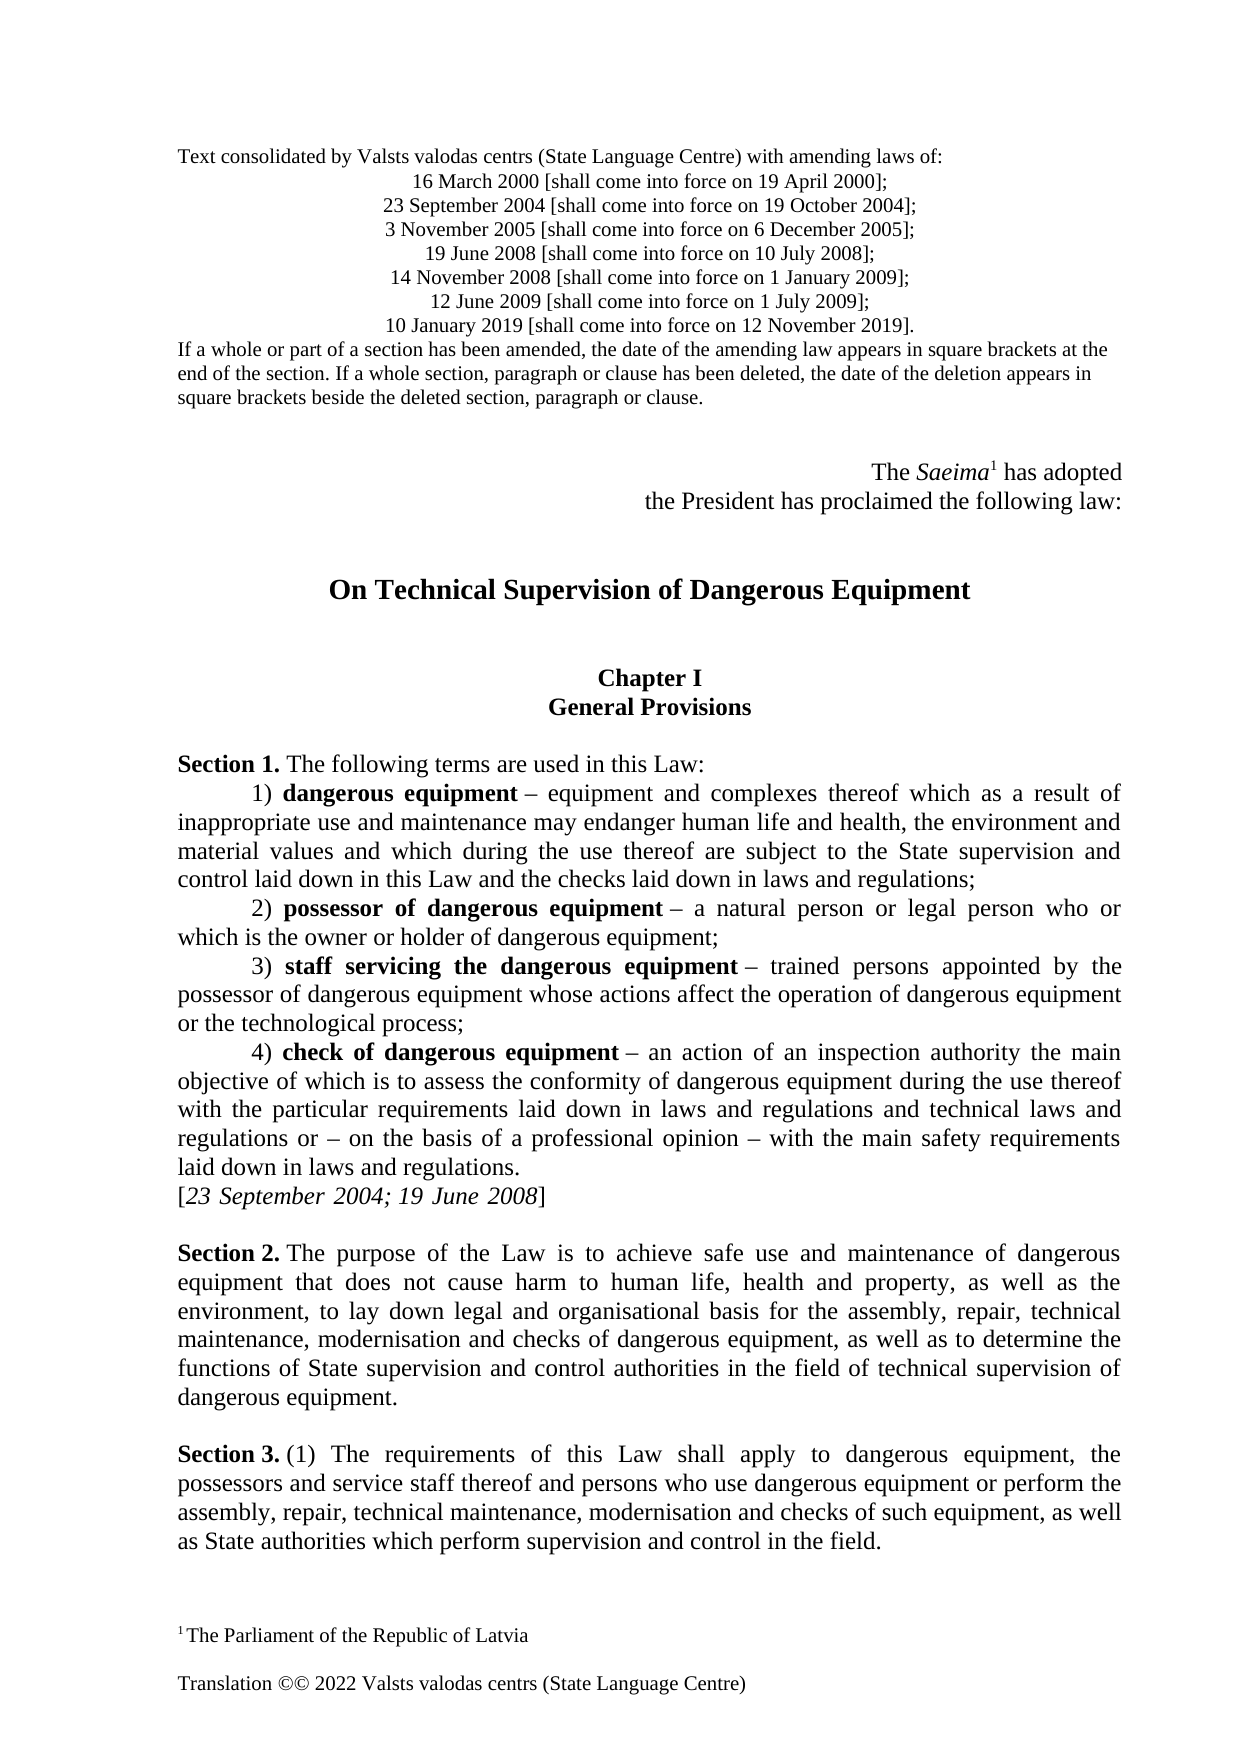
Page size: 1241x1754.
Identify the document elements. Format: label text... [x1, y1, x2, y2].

text Section 1. The following terms are used in this Law: [177, 749, 1122, 778]
text Chapter I [177, 663, 1122, 692]
text 3 November 2005 [shall come into force on 6 December 2005]; [177, 217, 1122, 241]
text the President has proclaimed the following law: [177, 486, 1122, 515]
text 1) dangerous equipment – equipment and complexes thereof which as a result of inappropriate use and maintenance may endanger human life and health, the environment and material values and which during the use thereof are subject to the State supervision and control laid down in this Law and the checks laid down in laws and regulations; [177, 778, 1122, 893]
text General Provisions [177, 692, 1122, 721]
text [23 September 2004; 19 June 2008] [177, 1181, 1122, 1209]
text Text consolidated by Valsts valodas centrs (State Language Centre) with amending laws of: [177, 144, 1122, 168]
text 2) possessor of dangerous equipment – a natural person or legal person who or which is the owner or holder of dangerous equipment; [177, 893, 1122, 951]
text 14 November 2008 [shall come into force on 1 January 2009]; [177, 265, 1122, 289]
text 23 September 2004 [shall come into force on 19 October 2004]; [177, 193, 1122, 217]
text If a whole or part of a section has been amended, the date of the amending law appears in square brackets at the end of the section. If a whole section, paragraph or clause has been deleted, the date of the deletion appears in square brackets beside the deleted section, paragraph or clause. [177, 337, 1122, 409]
text On Technical Supervision of Dangerous Equipment [177, 572, 1122, 606]
text 4) check of dangerous equipment – an action of an inspection authority the main objective of which is to assess the conformity of dangerous equipment during the use thereof with the particular requirements laid down in laws and regulations and technical laws and regulations or – on the basis of a professional opinion – with the main safety requirements laid down in laws and regulations. [177, 1037, 1122, 1181]
text 3) staff servicing the dangerous equipment – trained persons appointed by the possessor of dangerous equipment whose actions affect the operation of dangerous equipment or the technological process; [177, 951, 1122, 1037]
text Section 2. The purpose of the Law is to achieve safe use and maintenance of dangerous equipment that does not cause harm to human life, health and property, as well as the environment, to lay down legal and organisational basis for the assembly, repair, technical maintenance, modernisation and checks of dangerous equipment, as well as to determine the functions of State supervision and control authorities in the field of technical supervision of dangerous equipment. [177, 1238, 1122, 1411]
text 16 March 2000 [shall come into force on 19 April 2000]; [177, 168, 1122, 193]
text The Saeima1 has adopted [177, 457, 1122, 486]
text 10 January 2019 [shall come into force on 12 November 2019]. [177, 313, 1122, 337]
text Section 3. (1) The requirements of this Law shall apply to dangerous equipment, the possessors and service staff thereof and persons who use dangerous equipment or perform the assembly, repair, technical maintenance, modernisation and checks of such equipment, as well as State authorities which perform supervision and control in the field. [177, 1439, 1122, 1554]
text 19 June 2008 [shall come into force on 10 July 2008]; [177, 241, 1122, 265]
text 12 June 2009 [shall come into force on 1 July 2009]; [177, 289, 1122, 313]
